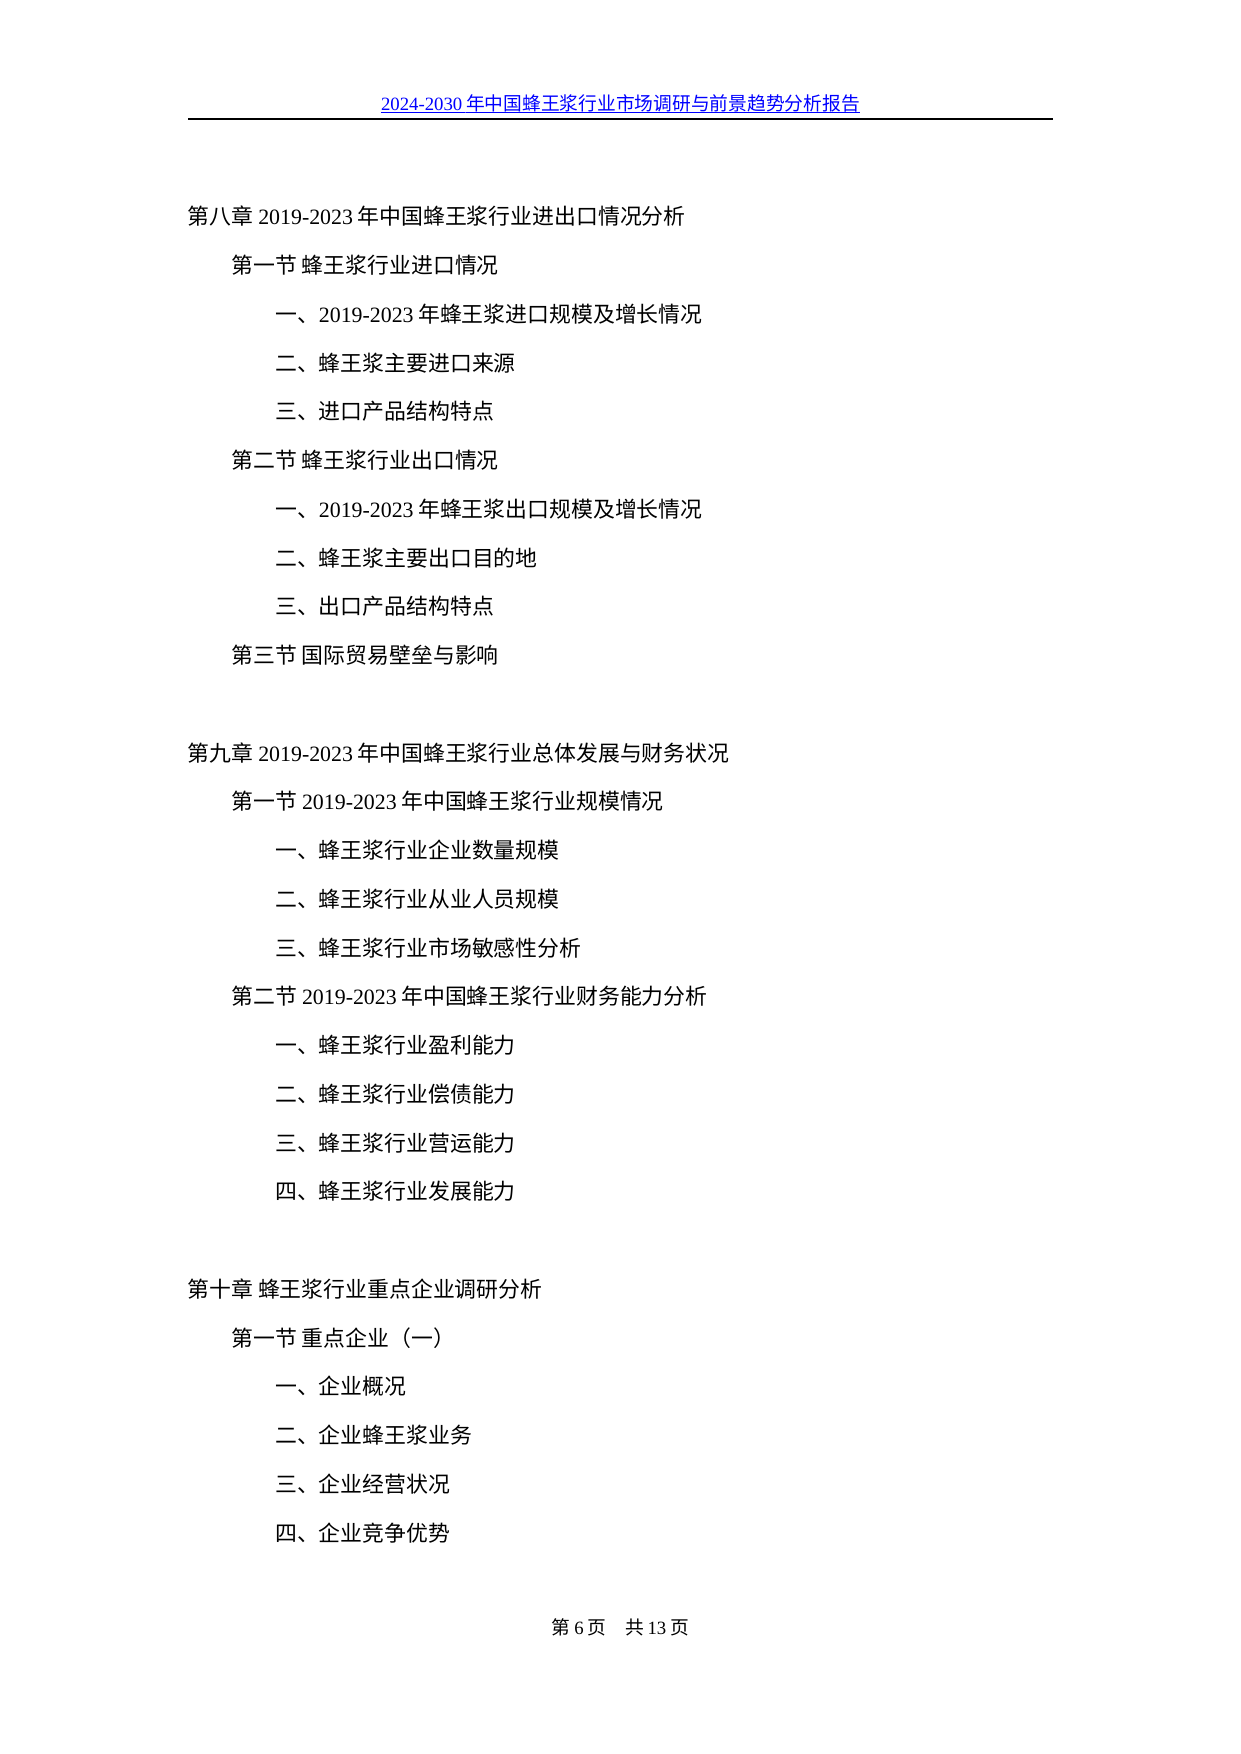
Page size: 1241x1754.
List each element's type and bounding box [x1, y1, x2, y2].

text [187, 150, 1053, 1548]
